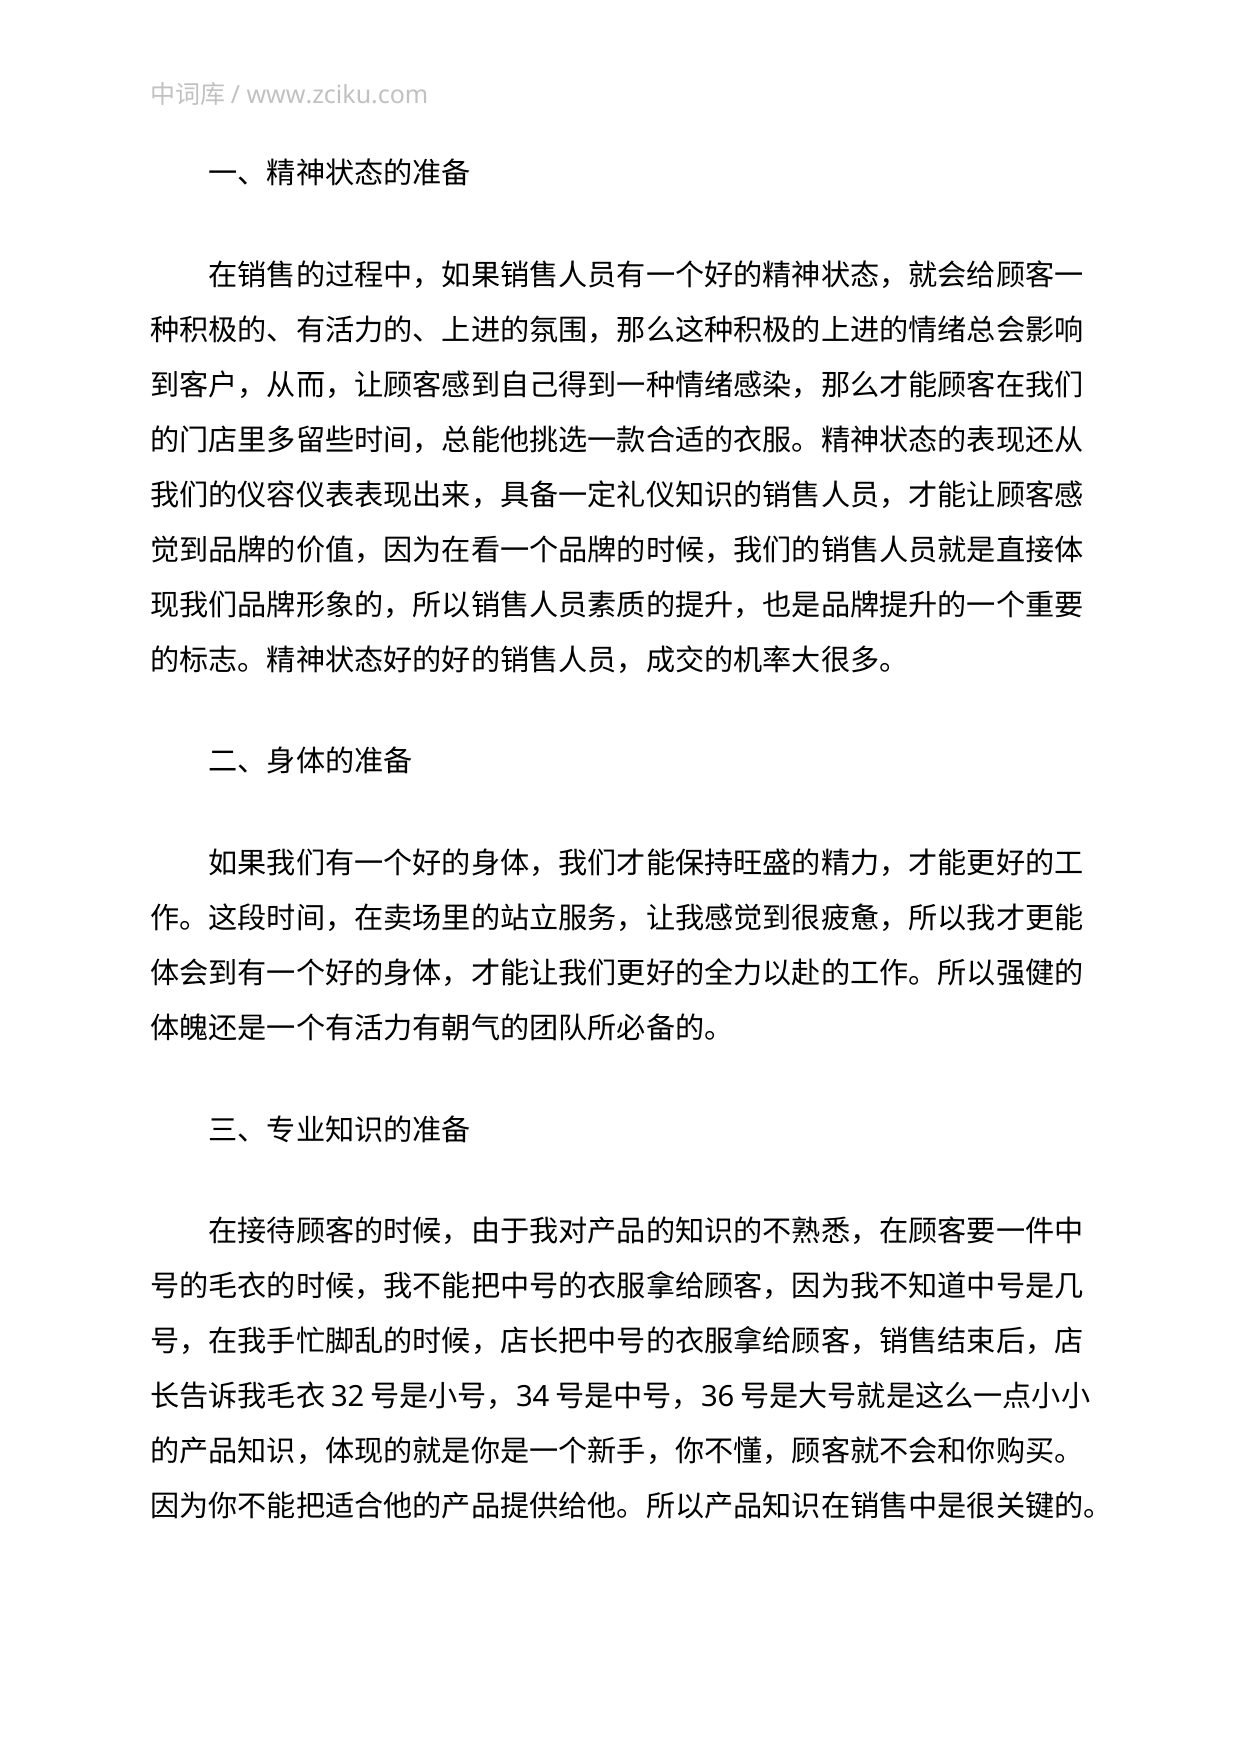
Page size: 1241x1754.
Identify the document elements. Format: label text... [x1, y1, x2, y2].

text 在销售的过程中，如果销售人员有一个好的精神状态，就会给顾客一种积极的、有活力的、上进的氛围，那么这种积极的上进的情绪总会影响到客户，从而，让顾客感到自己得到一种情绪感染，那么才能顾客在我们的门店里多留些时间，总能他挑选一款合适的衣服。精神状态的表现还从我们的仪容仪表表现出来，具备一定礼仪知识的销售人员，才能让顾客感觉到品牌的价值，因为在看一个品牌的时候，我们的销售人员就是直接体现我们品牌形象的，所以销售人员素质的提升，也是品牌提升的一个重要的标志。精神状态好的好的销售人员，成交的机率大很多。 [150, 252, 1090, 678]
text 三、专业知识的准备 [150, 1106, 1090, 1148]
text 在接待顾客的时候，由于我对产品的知识的不熟悉，在顾客要一件中号的毛衣的时候，我不能把中号的衣服拿给顾客，因为我不知道中号是几号，在我手忙脚乱的时候，店长把中号的衣服拿给顾客，销售结束后，店长告诉我毛衣32号是小号，34号是中号，36号是大号就是这么一点小小的产品知识，体现的就是你是一个新手，你不懂，顾客就不会和你购买。因为你不能把适合他的产品提供给他。所以产品知识在销售中是很关键的。 [150, 1208, 1090, 1525]
text 一、精神状态的准备 [150, 150, 1090, 192]
text 如果我们有一个好的身体，我们才能保持旺盛的精力，才能更好的工作。这段时间，在卖场里的站立服务，让我感觉到很疲惫，所以我才更能体会到有一个好的身体，才能让我们更好的全力以赴的工作。所以强健的体魄还是一个有活力有朝气的团队所必备的。 [150, 839, 1090, 1047]
text 二、身体的准备 [150, 738, 1090, 780]
